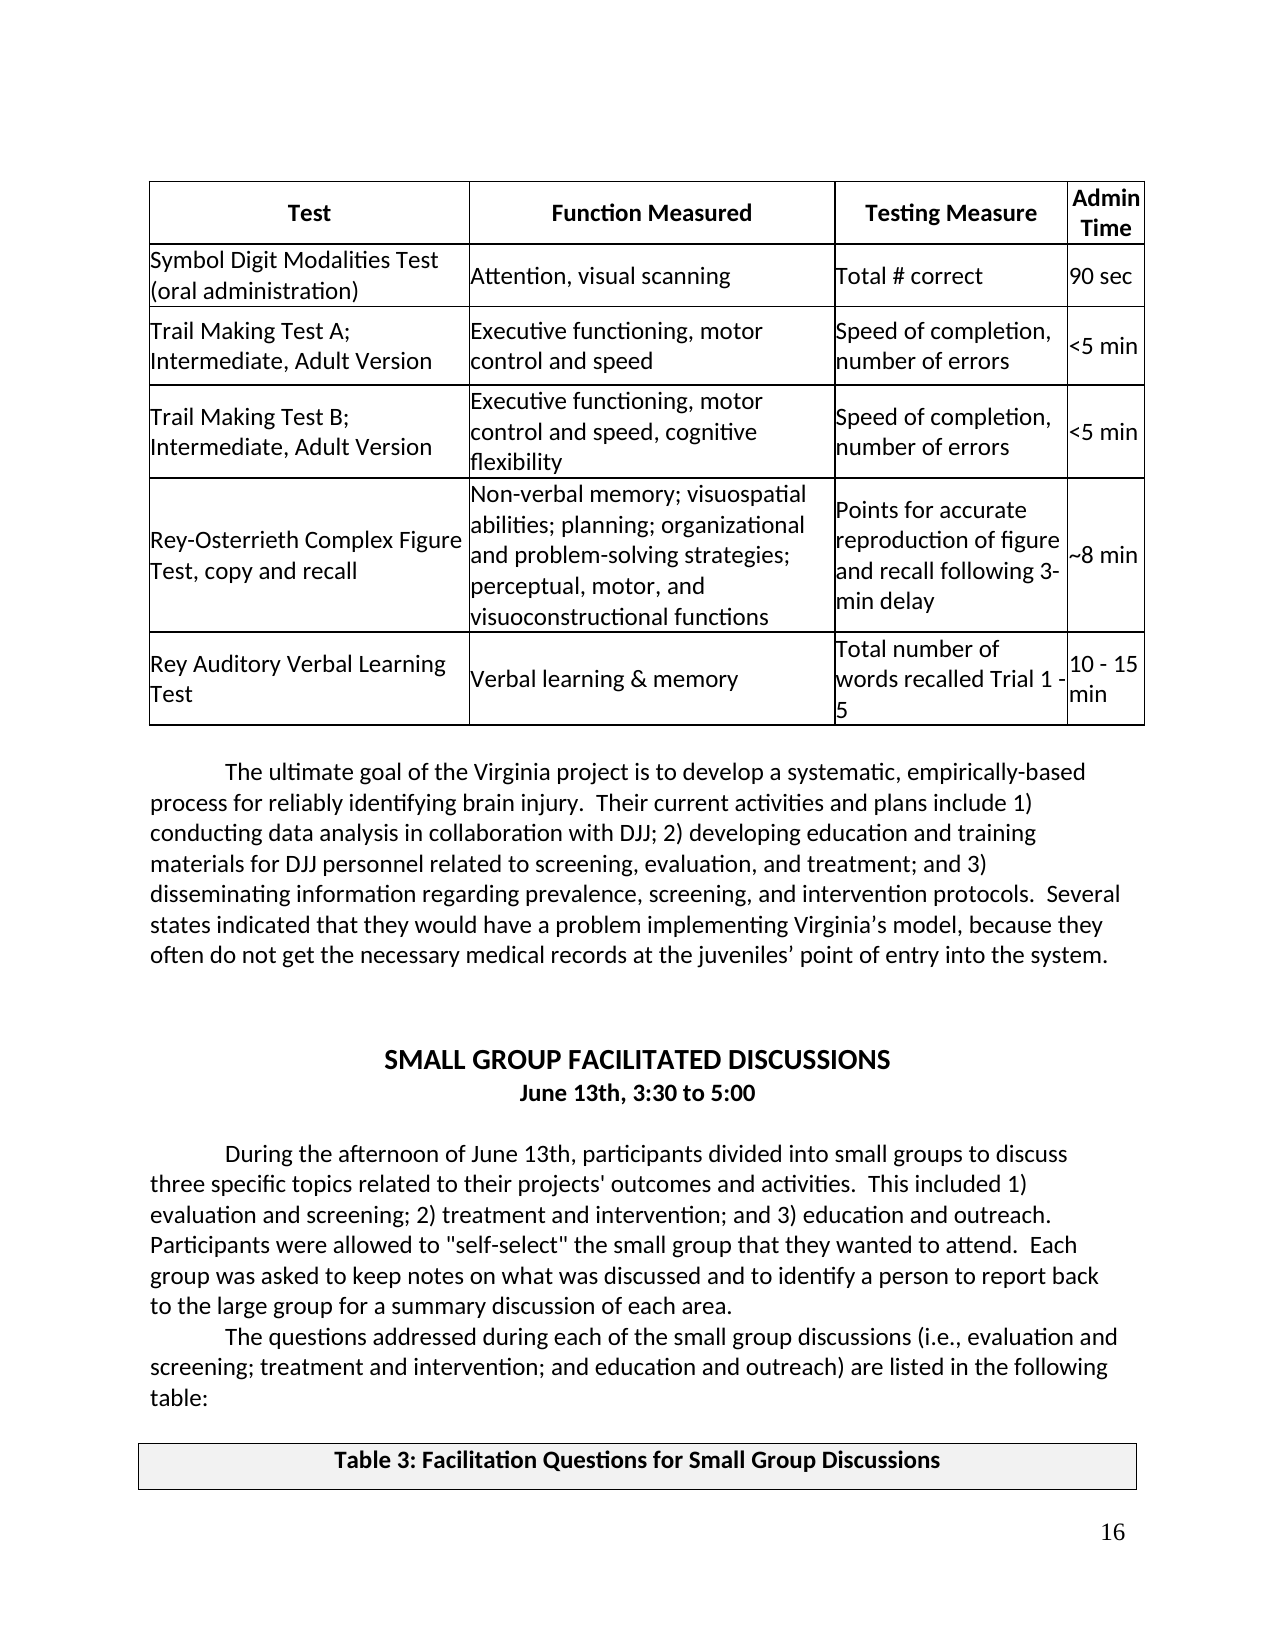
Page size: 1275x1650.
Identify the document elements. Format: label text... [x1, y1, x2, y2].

table_cell Executive functioning, motor control and speed, cognitive flexibility [470, 386, 834, 477]
table_cell 10 - 15 min [1068, 633, 1144, 724]
table_cell 90 sec [1068, 245, 1144, 306]
table_cell Points for accurate reproduction of figure and recall following 3-min delay [836, 479, 1067, 631]
text During the afternoon of June 13th, participants divided into small groups to discuss three specific topics related to their projects' outcomes and activities. This included 1) evaluation and screening; 2) treatment and intervention; and 3) education and outreach. Participants were allowed to "self-select" the small group that they wanted to attend. Each group was asked to keep notes on what was discussed and to identify a person to report back to the large group for a summary discussion of each area. [150, 1138, 1125, 1321]
table_cell Symbol Digit Modalities Test (oral administration) [150, 245, 469, 306]
table_header Function Measured [470, 182, 834, 243]
table_cell Attention, visual scanning [470, 245, 834, 306]
table_cell ~8 min [1068, 479, 1144, 631]
table_cell Speed of completion, number of errors [836, 386, 1067, 477]
text The ultimate goal of the Virginia project is to develop a systematic, empirically-based process for reliably identifying brain injury. Their current activities and plans include 1) conducting data analysis in collaboration with DJJ; 2) developing education and training materials for DJJ personnel related to screening, evaluation, and treatment; and 3) disseminating information regarding prevalence, screening, and intervention protocols. Several states indicated that they would have a problem implementing Virginia’s model, because they often do not get the necessary medical records at the juveniles’ point of entry into the system. [150, 756, 1125, 970]
table_cell Executive functioning, motor control and speed [470, 307, 834, 384]
table_cell Trail Making Test B; Intermediate, Adult Version [150, 386, 469, 477]
table_cell Total number of words recalled Trial 1 - 5 [836, 633, 1067, 724]
text SMALL GROUP FACILITATED DISCUSSIONS [150, 1041, 1125, 1077]
table_cell <5 min [1068, 386, 1144, 477]
table_header Admin Time [1068, 182, 1144, 243]
table_cell Trail Making Test A; Intermediate, Adult Version [150, 307, 469, 384]
table_cell Non-verbal memory; visuospatial abilities; planning; organizational and problem-solving strategies; perceptual, motor, and visuoconstructional functions [470, 479, 834, 631]
table_cell <5 min [1068, 307, 1144, 384]
table_header Table 3: Facilitation Questions for Small Group Discussions [139, 1444, 1136, 1489]
table_cell Rey-Osterrieth Complex Figure Test, copy and recall [150, 479, 469, 631]
text The questions addressed during each of the small group discussions (i.e., evaluation and screening; treatment and intervention; and education and outreach) are listed in the following table: [150, 1321, 1125, 1413]
table_cell Rey Auditory Verbal Learning Test [150, 633, 469, 724]
table_cell Total # correct [836, 245, 1067, 306]
table_header Testing Measure [836, 182, 1067, 243]
table_cell Speed of completion, number of errors [836, 307, 1067, 384]
table_header Test [150, 182, 469, 243]
text June 13th, 3:30 to 5:00 [150, 1077, 1125, 1107]
table_cell Verbal learning & memory [470, 633, 834, 724]
